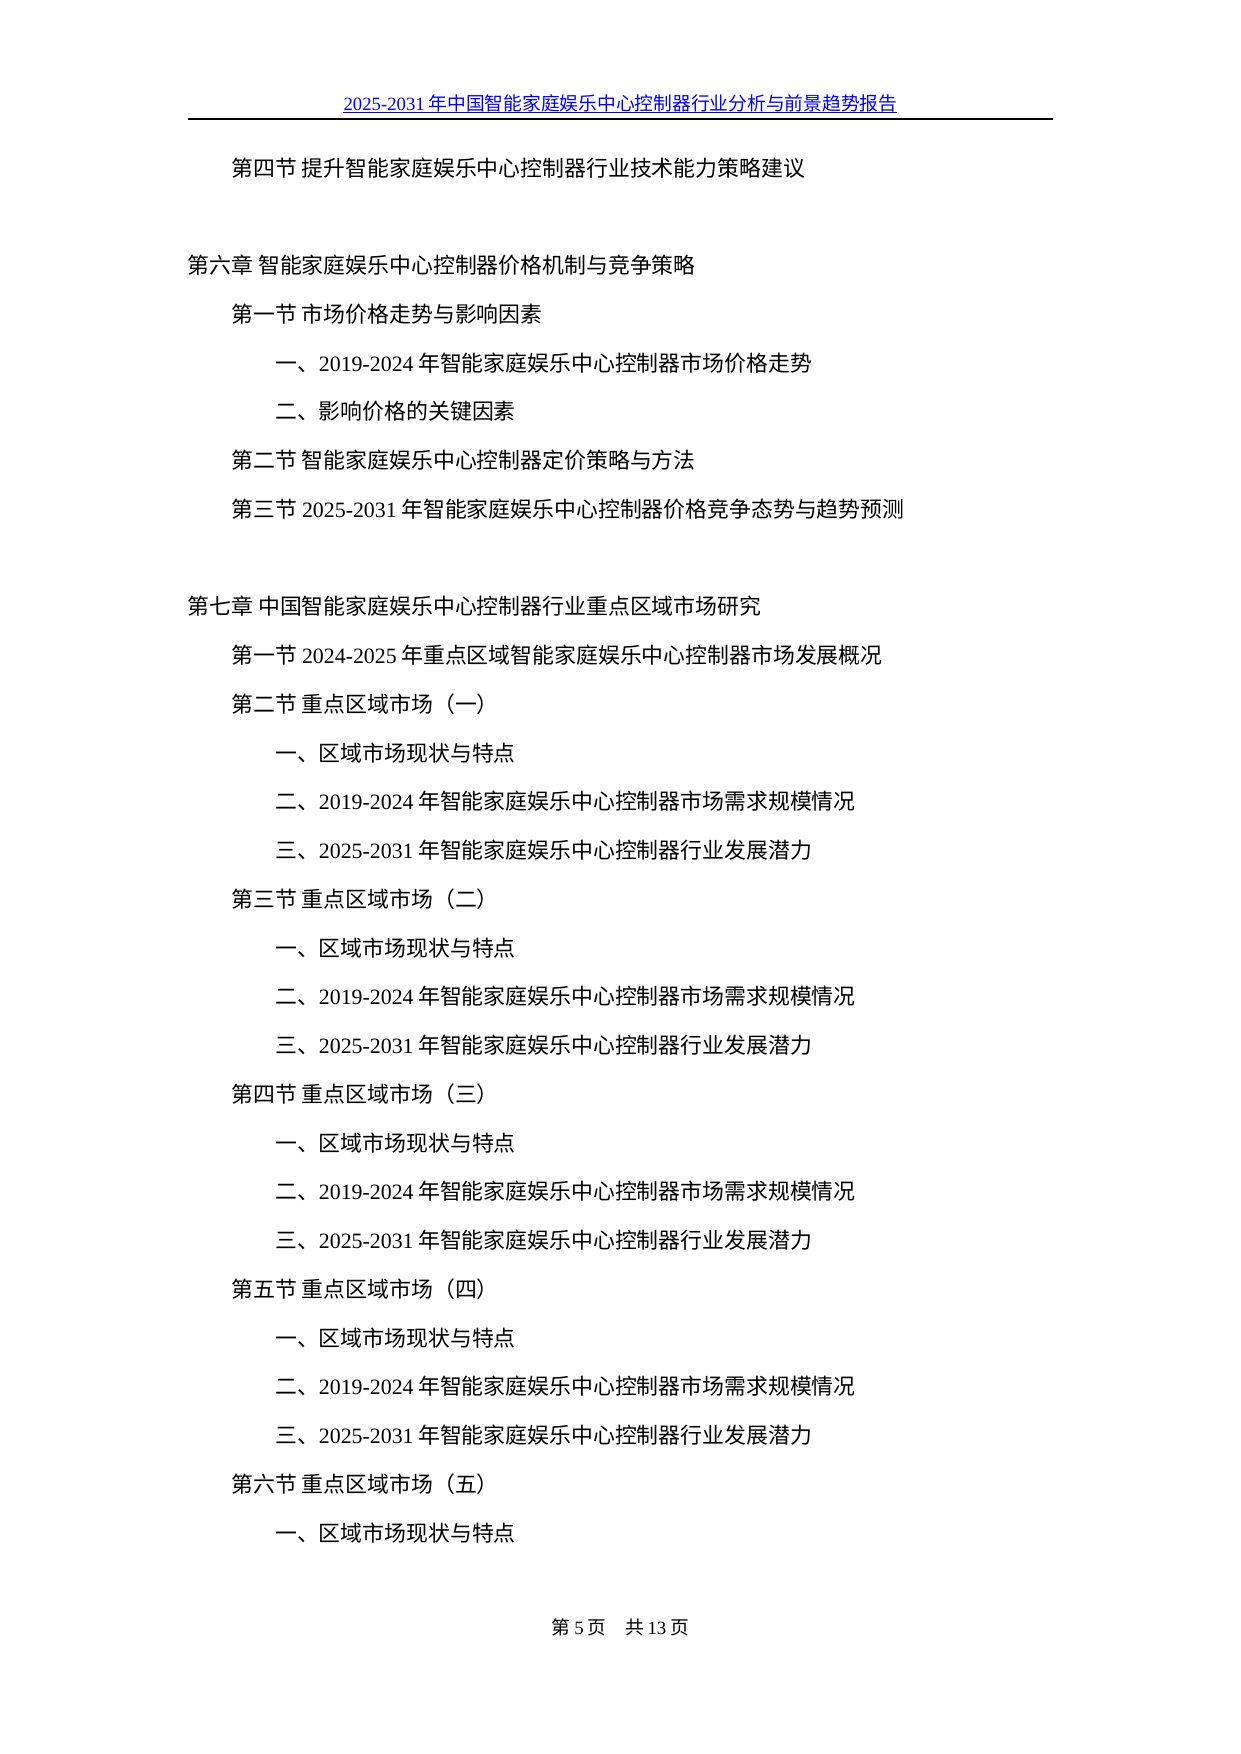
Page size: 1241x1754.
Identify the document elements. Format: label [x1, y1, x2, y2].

text [187, 150, 1053, 1548]
